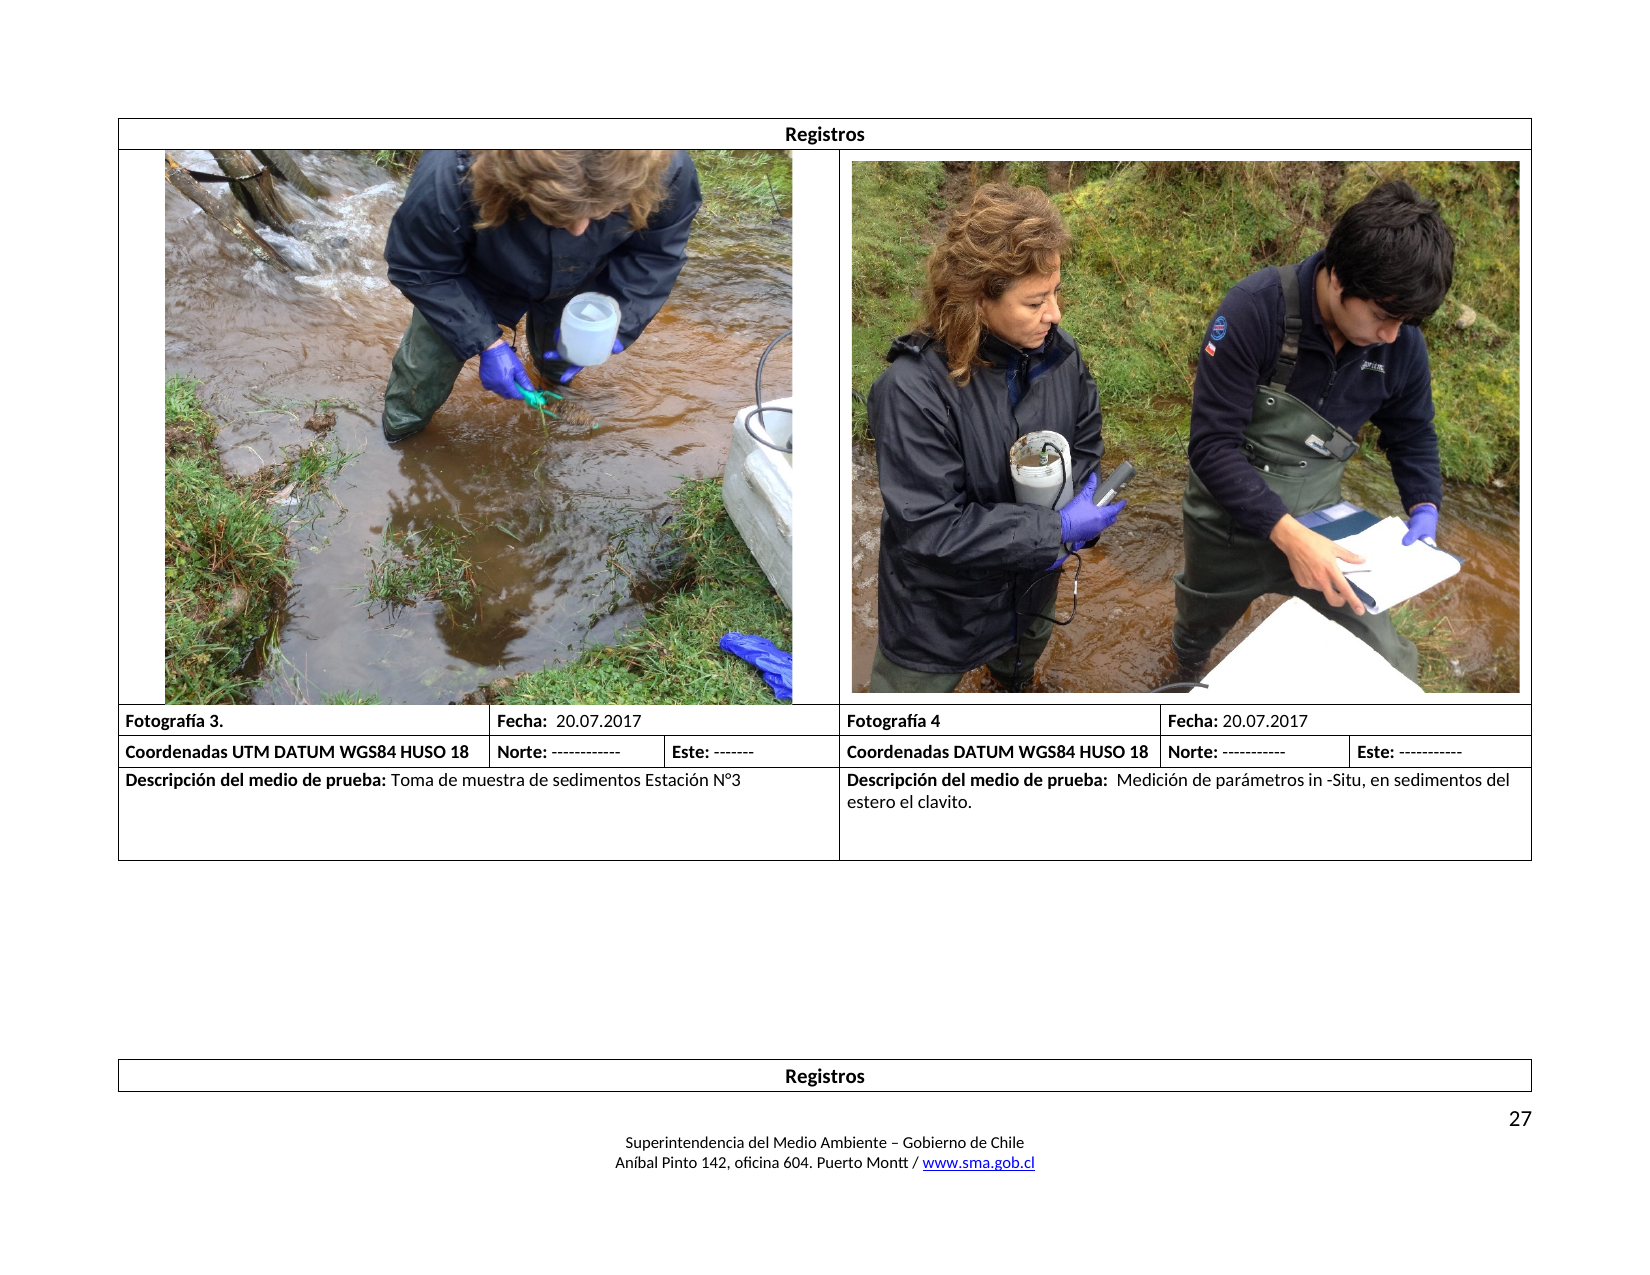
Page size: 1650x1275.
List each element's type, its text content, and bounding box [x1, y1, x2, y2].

table_cell Descripción del medio de prueba: Toma de muestra de sedimentos Estación N°3 [119, 768, 839, 860]
table_cell Fecha: 20.07.2017 [490, 705, 839, 735]
table_cell Fecha: 20.07.2017 [1161, 705, 1531, 735]
table_cell Este: ----------- [1350, 736, 1531, 767]
table_header Registros [119, 1060, 1531, 1091]
table_cell Coordenadas UTM DATUM WGS84 HUSO 18 [119, 736, 489, 767]
table_cell [840, 150, 1531, 704]
table_cell Este: ------- [665, 736, 839, 767]
table_cell Fotografía 3. [119, 705, 489, 735]
table_header Registros [119, 119, 1531, 149]
table_cell Norte: ----------- [1161, 736, 1349, 767]
table_cell Coordenadas DATUM WGS84 HUSO 18 [840, 736, 1160, 767]
table_cell Descripción del medio de prueba: Medición de parámetros in -Situ, en sedimentos del estero el clavito. [840, 768, 1531, 860]
table_cell [793, 150, 839, 704]
table_cell Norte: ------------ [490, 736, 664, 767]
table_cell [119, 150, 165, 704]
table_cell Fotografía 4 [840, 705, 1160, 735]
